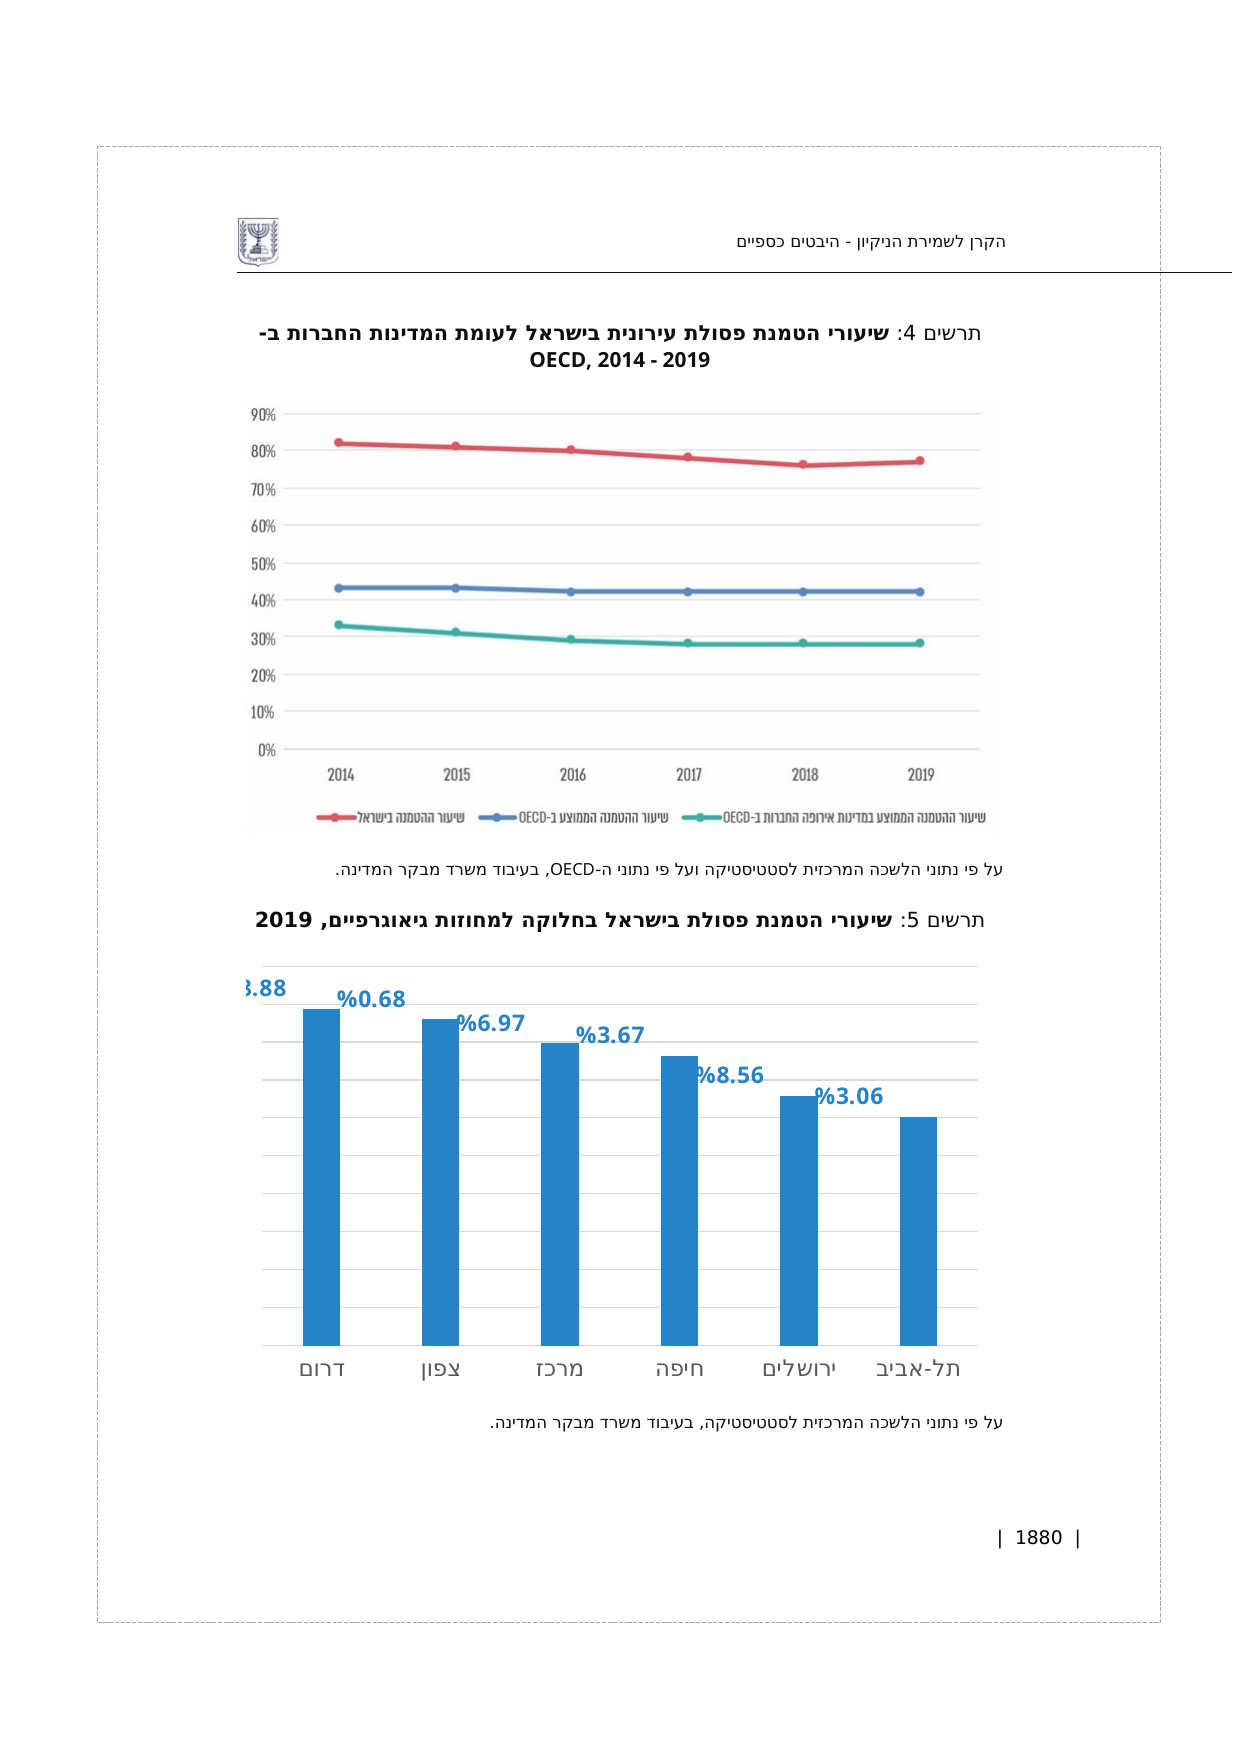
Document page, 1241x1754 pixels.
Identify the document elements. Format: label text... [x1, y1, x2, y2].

text על פי נתוני הלשכה המרכזית לסטטיסטיקה ועל פי נתוני ה-OECD, בעיבוד משרד מבקר המדינה. [236, 853, 1004, 880]
picture [241, 398, 999, 838]
picture [237, 217, 279, 267]
text תרשים 5: שיעורי הטמנת פסולת בישראל בחלוקה למחוזות גיאוגרפיים, 2019 [236, 905, 1004, 932]
text תרשים 4: שיעורי הטמנת פסולת עירונית בישראל לעומת המדינות החברות ב-OECD, 2014 - 2019 [236, 319, 1004, 373]
text על פי נתוני הלשכה המרכזית לסטטיסטיקה, בעיבוד משרד מבקר המדינה. [236, 1407, 1004, 1434]
